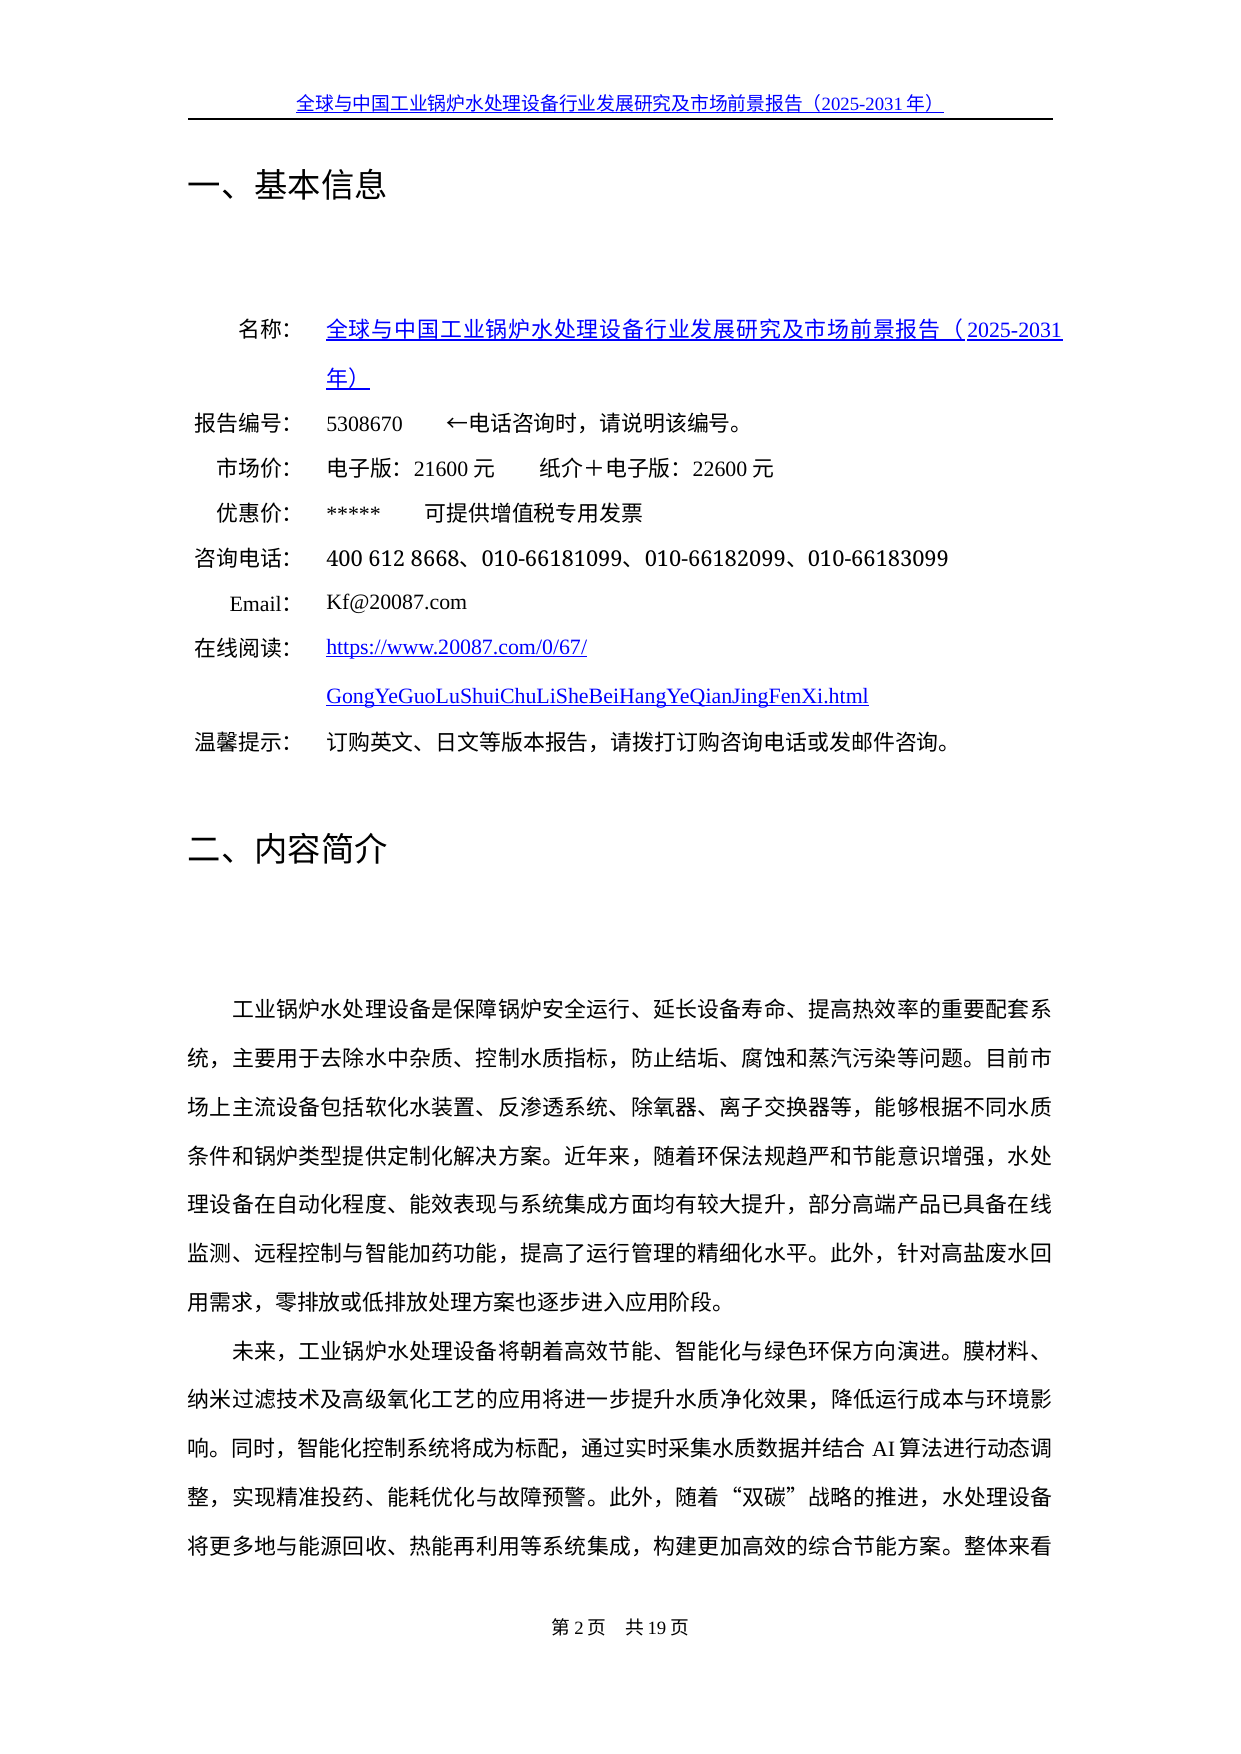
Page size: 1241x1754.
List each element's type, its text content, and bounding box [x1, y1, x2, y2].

table_header 名称： [167, 312, 315, 405]
table_cell 5308670 ←电话咨询时，请说明该编号。 [315, 405, 1073, 450]
table_cell 在线阅读： [167, 630, 315, 724]
table_cell 市场价： [167, 450, 315, 495]
table_cell 温馨提示： [167, 724, 315, 769]
table_cell 优惠价： [167, 495, 315, 540]
table_cell 订购英文、日文等版本报告，请拨打订购咨询电话或发邮件咨询。 [315, 724, 1073, 769]
table_cell Kf@20087.com [315, 585, 1073, 630]
title 二、内容简介 [187, 814, 1053, 879]
table_cell [315, 630, 1073, 724]
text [187, 992, 1053, 1561]
table_cell Email： [167, 585, 315, 630]
table_cell 400 612 8668、010-66181099、010-66182099、010-66183099 [315, 540, 1073, 585]
title 一、基本信息 [187, 150, 1053, 215]
table_cell ***** 可提供增值税专用发票 [315, 495, 1073, 540]
table_cell 电子版：21600 元 纸介＋电子版：22600 元 [315, 450, 1073, 495]
table_header 全球与中国工业锅炉水处理设备行业发展研究及市场前景报告（2025-2031年） [315, 312, 1073, 405]
table_cell 报告编号： [167, 405, 315, 450]
table_cell 咨询电话： [167, 540, 315, 585]
